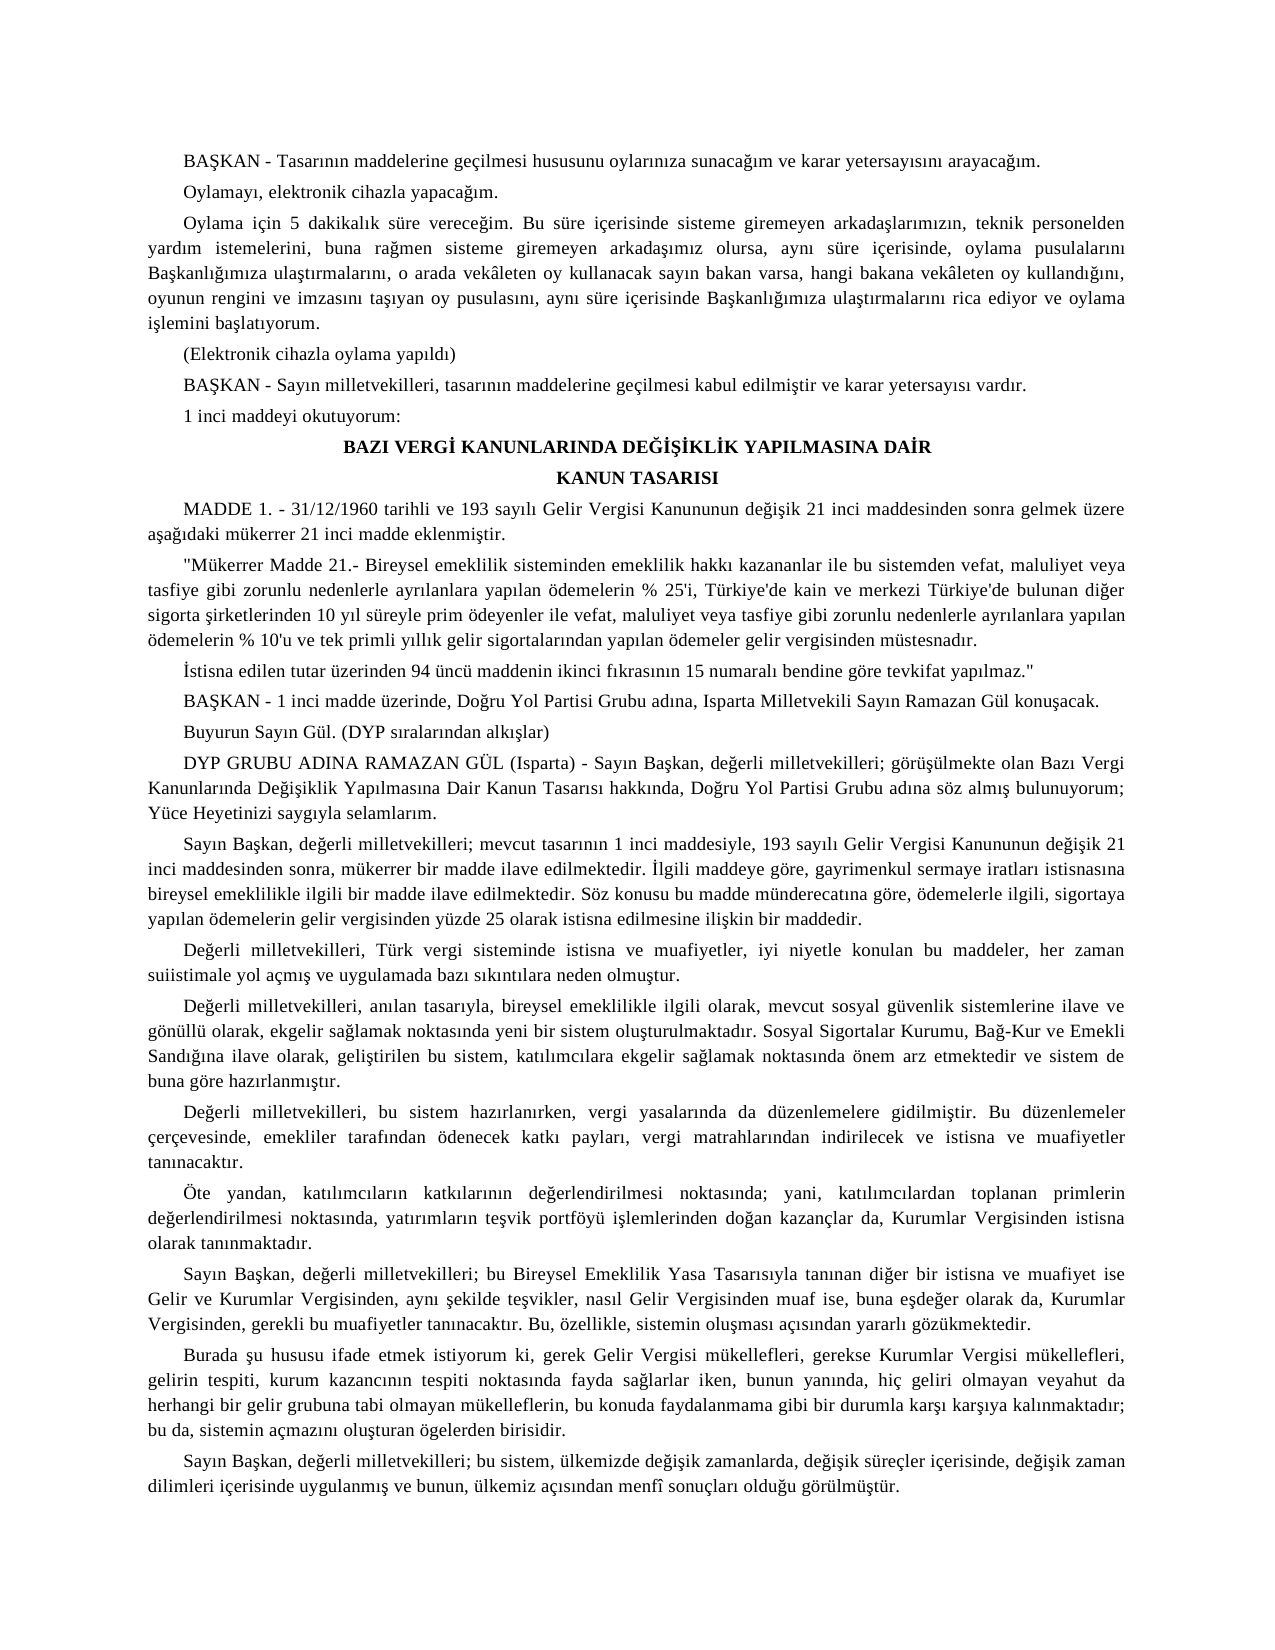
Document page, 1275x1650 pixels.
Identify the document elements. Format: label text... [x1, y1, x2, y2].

text BAŞKAN - 1 inci madde üzerinde, Doğru Yol Partisi Grubu adına, Isparta Milletvekili Sayın Ramazan Gül konuşacak. [148, 688, 1127, 713]
text Sayın Başkan, değerli milletvekilleri; bu Bireysel Emeklilik Yasa Tasarısıyla tanınan diğer bir istisna ve muafiyet ise Gelir ve Kurumlar Vergisinden, aynı şekilde teşvikler, nasıl Gelir Vergisinden muaf ise, buna eşdeğer olarak da, Kurumlar Vergisinden, gerekli bu muafiyetler tanınacaktır. Bu, özellikle, sistemin oluşması açısından yararlı gözükmektedir. [148, 1260, 1127, 1335]
text BAZI VERGİ KANUNLARINDA DEĞİŞİKLİK YAPILMASINA DAİR [148, 433, 1127, 458]
text Sayın Başkan, değerli milletvekilleri; bu sistem, ülkemizde değişik zamanlarda, değişik süreçler içerisinde, değişik zaman dilimleri içerisinde uygulanmış ve bunun, ülkemiz açısından menfî sonuçları olduğu görülmüştür. [148, 1447, 1127, 1497]
text MADDE 1. - 31/12/1960 tarihli ve 193 sayılı Gelir Vergisi Kanununun değişik 21 inci maddesinden sonra gelmek üzere aşağıdaki mükerrer 21 inci madde eklenmiştir. [148, 495, 1127, 545]
text Değerli milletvekilleri, anılan tasarıyla, bireysel emeklilikle ilgili olarak, mevcut sosyal güvenlik sistemlerine ilave ve gönüllü olarak, ekgelir sağlamak noktasında yeni bir sistem oluşturulmaktadır. Sosyal Sigortalar Kurumu, Bağ-Kur ve Emekli Sandığına ilave olarak, geliştirilen bu sistem, katılımcılara ekgelir sağlamak noktasında önem arz etmektedir ve sistem de buna göre hazırlanmıştır. [148, 993, 1127, 1093]
text KANUN TASARISI [148, 464, 1127, 489]
text Buyurun Sayın Gül. (DYP sıralarından alkışlar) [148, 719, 1127, 744]
text Değerli milletvekilleri, Türk vergi sisteminde istisna ve muafiyetler, iyi niyetle konulan bu maddeler, her zaman suiistimale yol açmış ve uygulamada bazı sıkıntılara neden olmuştur. [148, 937, 1127, 987]
text Değerli milletvekilleri, bu sistem hazırlanırken, vergi yasalarında da düzenlemelere gidilmiştir. Bu düzenlemeler çerçevesinde, emekliler tarafından ödenecek katkı payları, vergi matrahlarından indirilecek ve istisna ve muafiyetler tanınacaktır. [148, 1098, 1127, 1173]
text 1 inci maddeyi okutuyorum: [148, 402, 1127, 427]
text (Elektronik cihazla oylama yapıldı) [148, 340, 1127, 365]
text Öte yandan, katılımcıların katkılarının değerlendirilmesi noktasında; yani, katılımcılardan toplanan primlerin değerlendirilmesi noktasında, yatırımların teşvik portföyü işlemlerinden doğan kazançlar da, Kurumlar Vergisinden istisna olarak tanınmaktadır. [148, 1179, 1127, 1254]
text Oylama için 5 dakikalık süre vereceğim. Bu süre içerisinde sisteme giremeyen arkadaşlarımızın, teknik personelden yardım istemelerini, buna rağmen sisteme giremeyen arkadaşımız olursa, aynı süre içerisinde, oylama pusulalarını Başkanlığımıza ulaştırmalarını, o arada vekâleten oy kullanacak sayın bakan varsa, hangi bakana vekâleten oy kullandığını, oyunun rengini ve imzasını taşıyan oy pusulasını, aynı süre içerisinde Başkanlığımıza ulaştırmalarını rica ediyor ve oylama işlemini başlatıyorum. [148, 209, 1127, 334]
text DYP GRUBU ADINA RAMAZAN GÜL (Isparta) - Sayın Başkan, değerli milletvekilleri; görüşülmekte olan Bazı Vergi Kanunlarında Değişiklik Yapılmasına Dair Kanun Tasarısı hakkında, Doğru Yol Partisi Grubu adına söz almış bulunuyorum; Yüce Heyetinizi saygıyla selamlarım. [148, 750, 1127, 825]
text BAŞKAN - Tasarının maddelerine geçilmesi hususunu oylarınıza sunacağım ve karar yetersayısını arayacağım. [148, 148, 1127, 173]
text İstisna edilen tutar üzerinden 94 üncü maddenin ikinci fıkrasının 15 numaralı bendine göre tevkifat yapılmaz." [148, 657, 1127, 682]
text "Mükerrer Madde 21.- Bireysel emeklilik sisteminden emeklilik hakkı kazananlar ile bu sistemden vefat, maluliyet veya tasfiye gibi zorunlu nedenlerle ayrılanlara yapılan ödemelerin % 25'i, Türkiye'de kain ve merkezi Türkiye'de bulunan diğer sigorta şirketlerinden 10 yıl süreyle prim ödeyenler ile vefat, maluliyet veya tasfiye gibi zorunlu nedenlerle ayrılanlara yapılan ödemelerin % 10'u ve tek primli yıllık gelir sigortalarından yapılan ödemeler gelir vergisinden müstesnadır. [148, 551, 1127, 651]
text Sayın Başkan, değerli milletvekilleri; mevcut tasarının 1 inci maddesiyle, 193 sayılı Gelir Vergisi Kanununun değişik 21 inci maddesinden sonra, mükerrer bir madde ilave edilmektedir. İlgili maddeye göre, gayrimenkul sermaye iratları istisnasına bireysel emeklilikle ilgili bir madde ilave edilmektedir. Söz konusu bu madde münderecatına göre, ödemelerle ilgili, sigortaya yapılan ödemelerin gelir vergisinden yüzde 25 olarak istisna edilmesine ilişkin bir maddedir. [148, 831, 1127, 931]
text Oylamayı, elektronik cihazla yapacağım. [148, 178, 1127, 203]
text Burada şu hususu ifade etmek istiyorum ki, gerek Gelir Vergisi mükellefleri, gerekse Kurumlar Vergisi mükellefleri, gelirin tespiti, kurum kazancının tespiti noktasında fayda sağlarlar iken, bunun yanında, hiç geliri olmayan veyahut da herhangi bir gelir grubuna tabi olmayan mükelleflerin, bu konuda faydalanmama gibi bir durumla karşı karşıya kalınmaktadır; bu da, sistemin açmazını oluşturan ögelerden birisidir. [148, 1341, 1127, 1441]
text BAŞKAN - Sayın milletvekilleri, tasarının maddelerine geçilmesi kabul edilmiştir ve karar yetersayısı vardır. [148, 371, 1127, 396]
